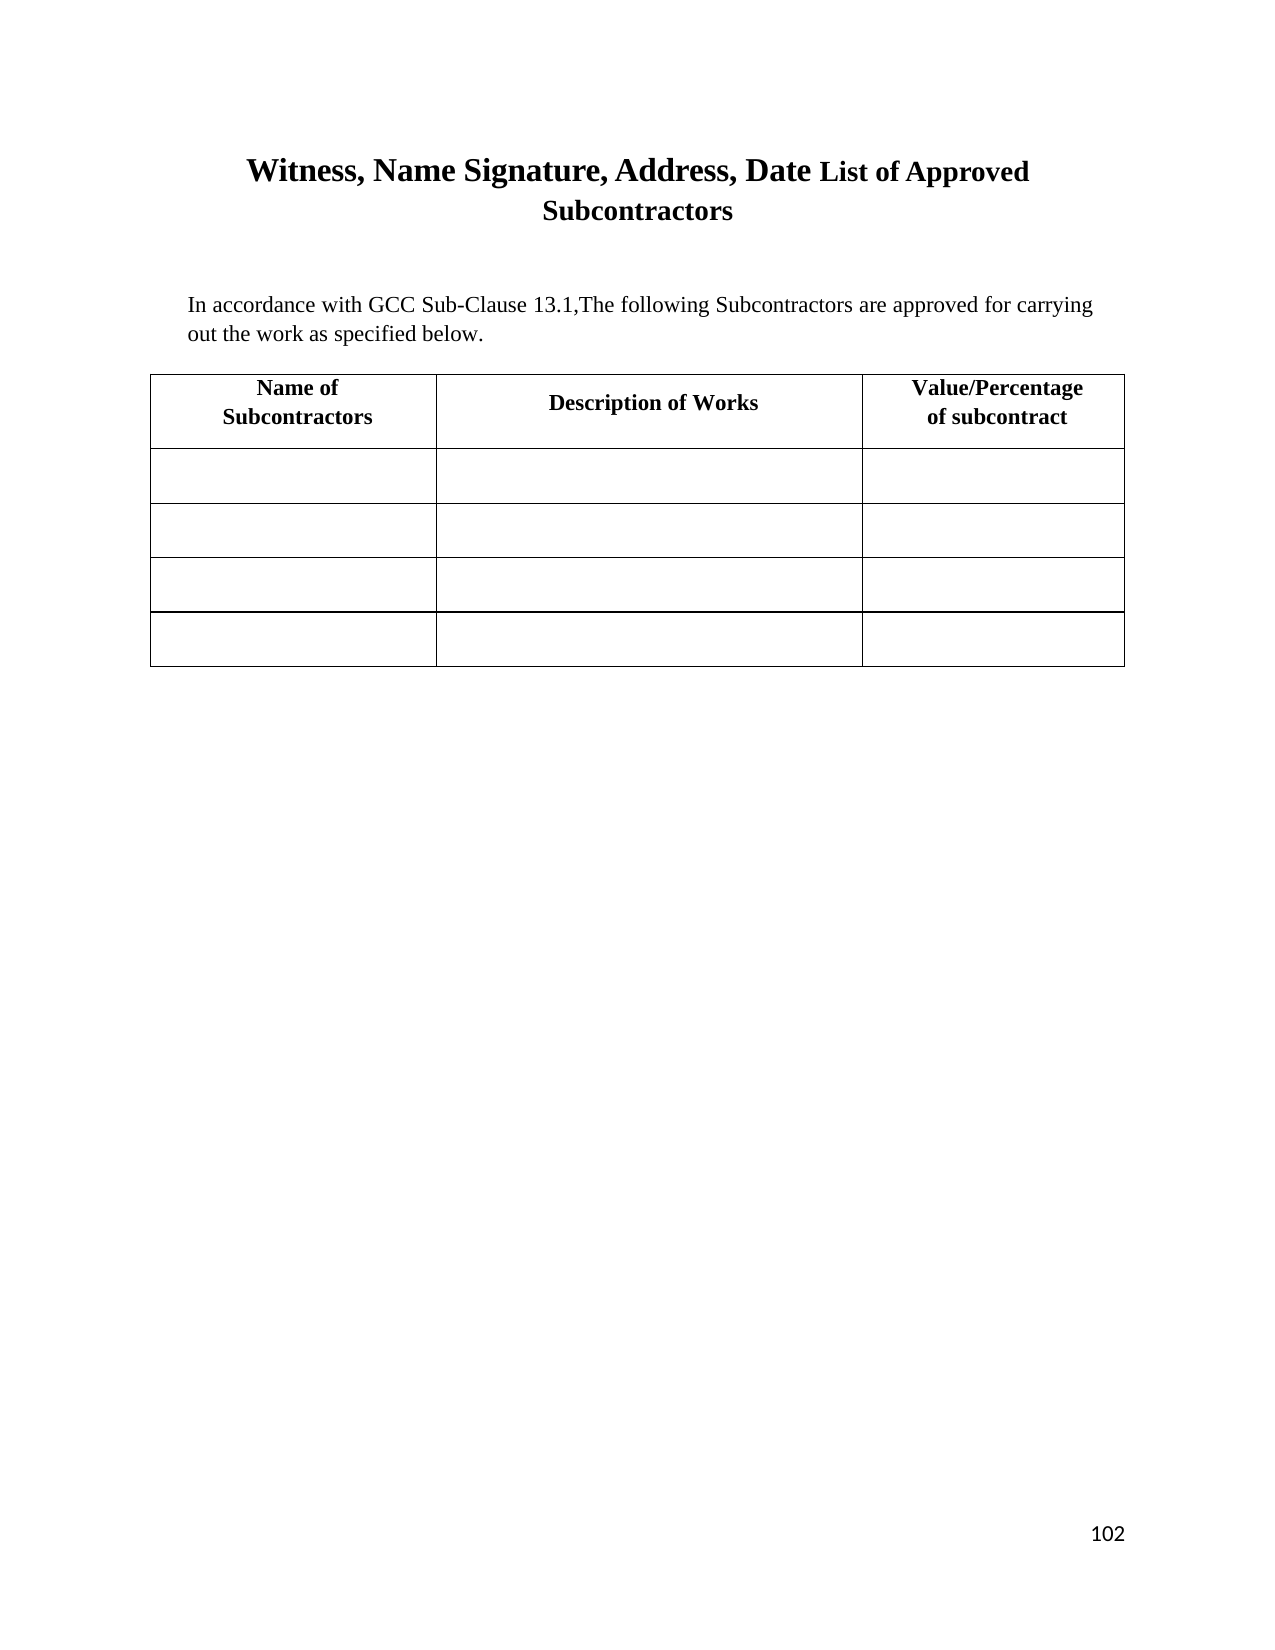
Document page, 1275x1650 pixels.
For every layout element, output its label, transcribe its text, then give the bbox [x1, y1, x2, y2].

table_cell [151, 449, 436, 502]
table_cell [437, 504, 862, 557]
table_cell [437, 449, 862, 502]
table_cell [863, 504, 1124, 557]
table_cell [863, 558, 1124, 611]
table_cell [863, 449, 1124, 502]
table_cell [151, 613, 436, 666]
table_cell [437, 613, 862, 666]
table_cell [151, 504, 436, 557]
subtitle Witness, Name Signature, Address, Date List of Approved Subcontractors [150, 150, 1125, 227]
text In accordance with GCC Sub-Clause 13.1,The following Subcontractors are approved for carrying out the work as specified below. [187, 292, 1095, 346]
table_header Value/Percentage of subcontract [863, 375, 1124, 448]
table_header Name of Subcontractors [151, 375, 436, 448]
table_cell [151, 558, 436, 611]
table_cell [863, 613, 1124, 666]
table_header Description of Works [437, 375, 862, 448]
table_cell [437, 558, 862, 611]
